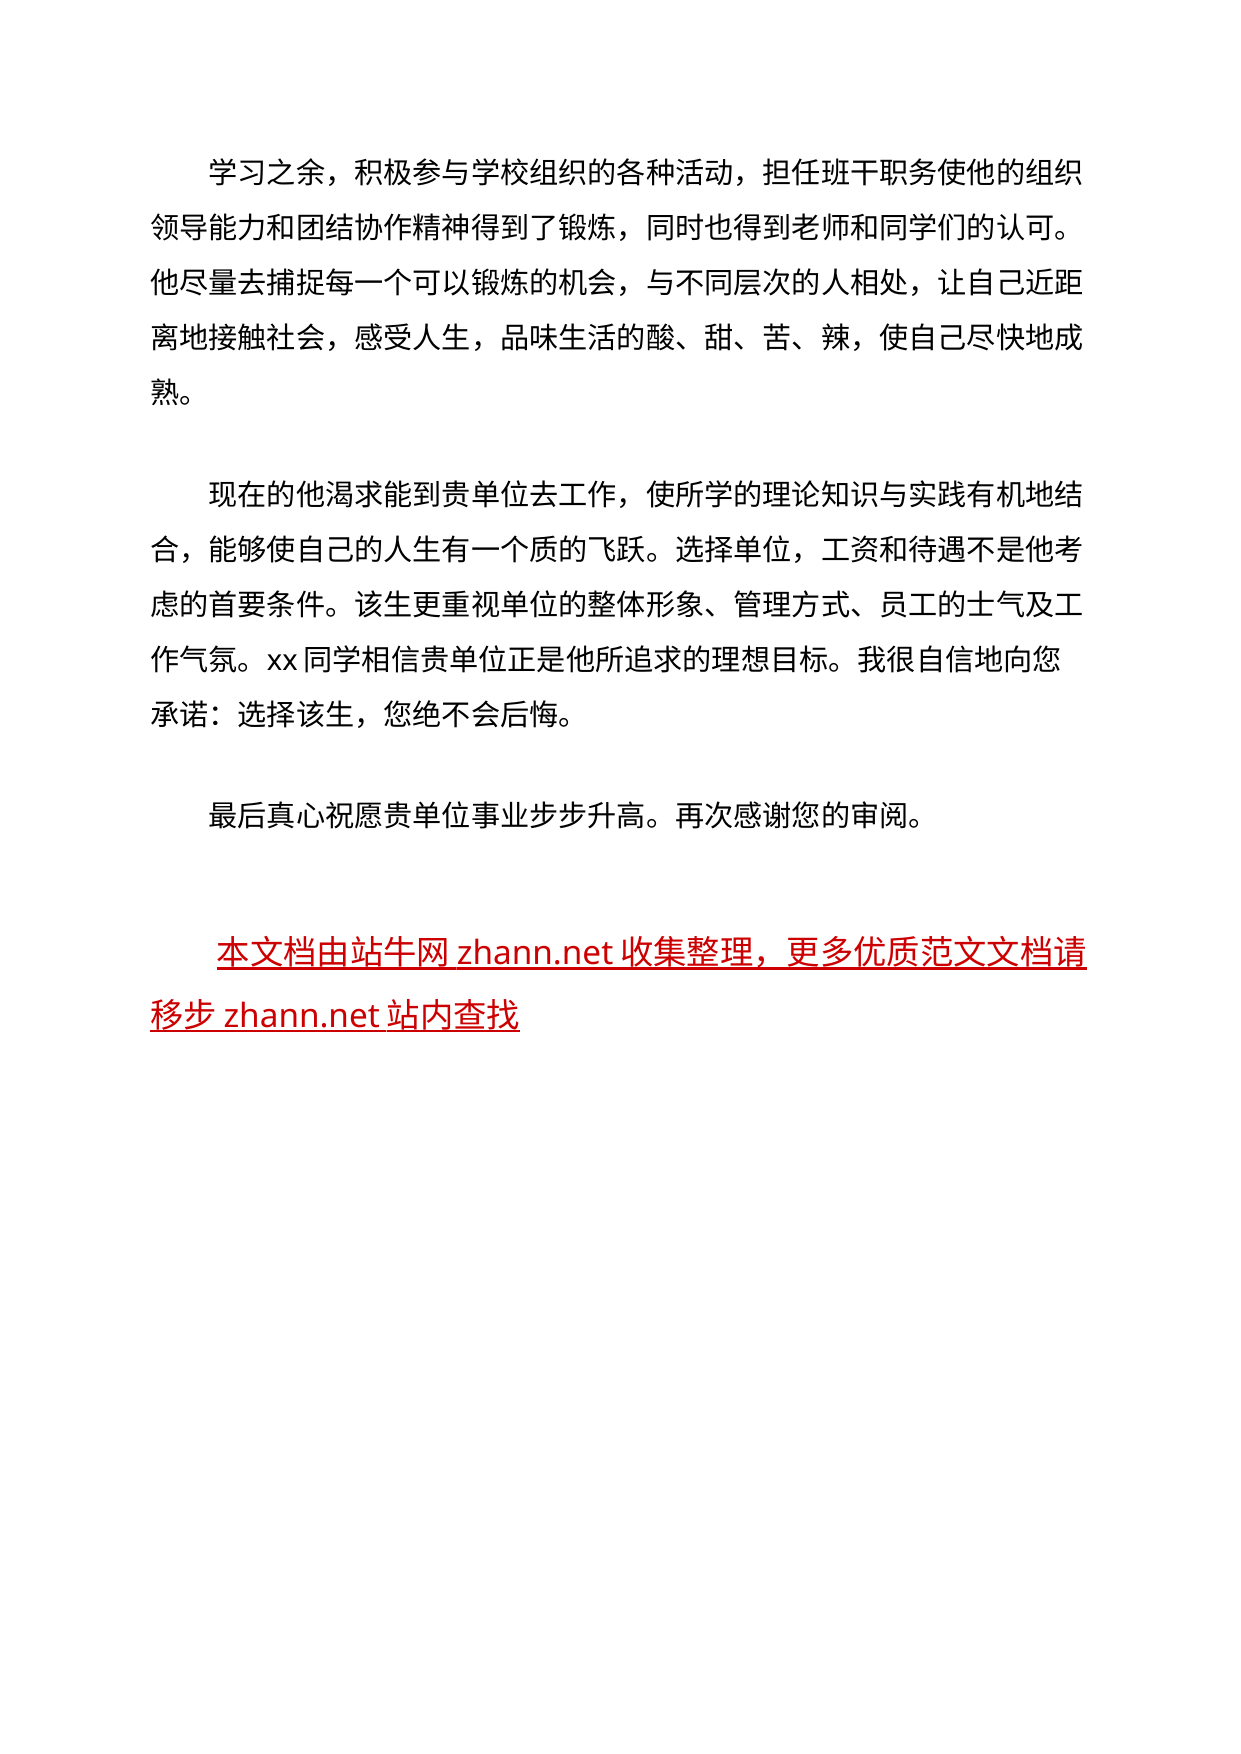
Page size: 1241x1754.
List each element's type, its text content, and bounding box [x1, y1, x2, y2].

text 本文档由站牛网zhann.net收集整理，更多优质范文文档请移步zhann.net站内查找 [150, 926, 1090, 1037]
text 现在的他渴求能到贵单位去工作，使所学的理论知识与实践有机地结合，能够使自己的人生有一个质的飞跃。选择单位，工资和待遇不是他考虑的首要条件。该生更重视单位的整体形象、管理方式、员工的士气及工作气氛。xx同学相信贵单位正是他所追求的理想目标。我很自信地向您承诺：选择该生，您绝不会后悔。 [150, 471, 1090, 733]
text 最后真心祝愿贵单位事业步步升高。再次感谢您的审阅。 [150, 793, 1090, 835]
text 学习之余，积极参与学校组织的各种活动，担任班干职务使他的组织领导能力和团结协作精神得到了锻炼，同时也得到老师和同学们的认可。他尽量去捕捉每一个可以锻炼的机会，与不同层次的人相处，让自己近距离地接触社会，感受人生，品味生活的酸、甜、苦、辣，使自己尽快地成熟。 [150, 150, 1090, 412]
